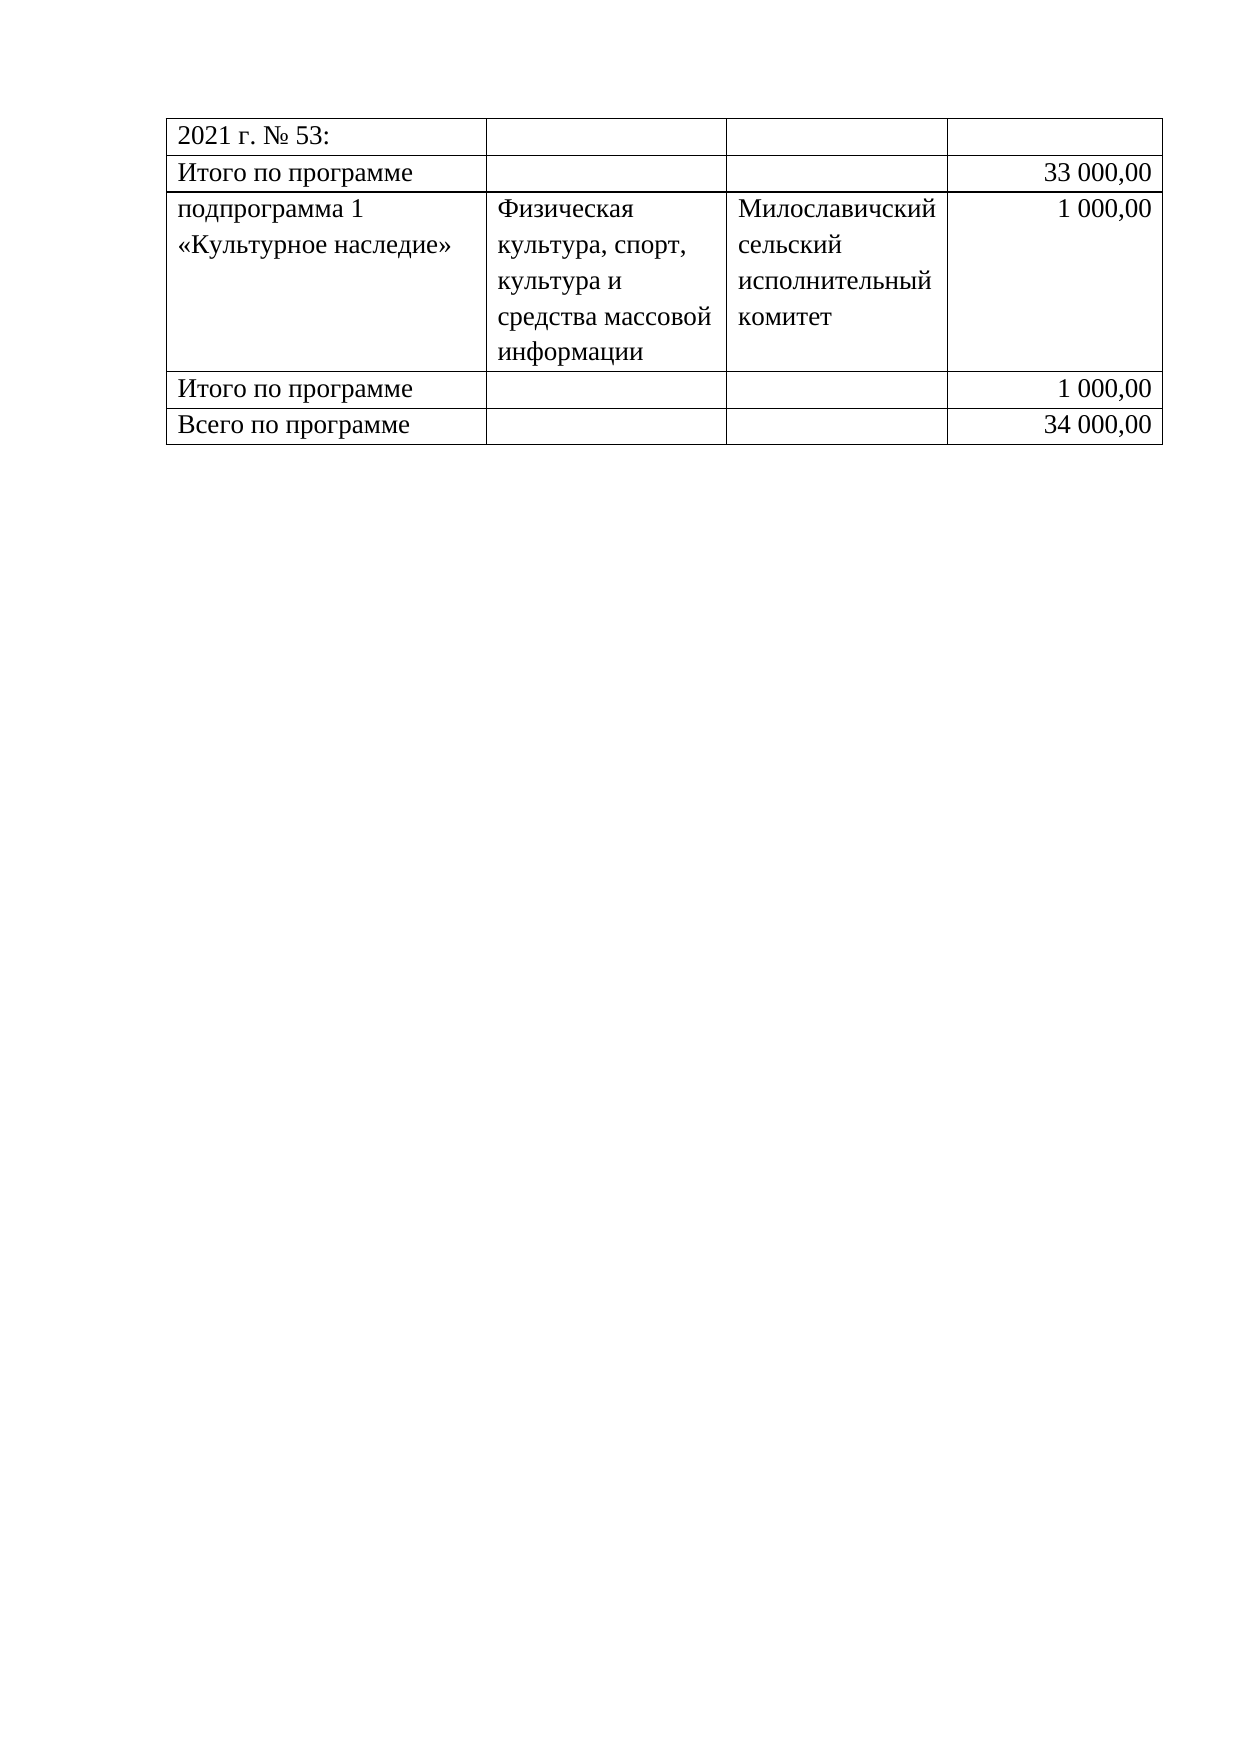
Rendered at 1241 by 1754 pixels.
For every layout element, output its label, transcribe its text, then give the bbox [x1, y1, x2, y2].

table_cell 1 000,00 [948, 372, 1162, 407]
table_cell Итого по программе [167, 156, 486, 191]
table_cell [727, 119, 947, 154]
table_cell 1 000,00 [948, 193, 1162, 371]
table_cell [487, 119, 726, 154]
table_cell 34 000,00 [948, 409, 1162, 444]
table_cell [948, 119, 1162, 154]
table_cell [167, 119, 486, 154]
table_cell Всего по программе [167, 409, 486, 444]
table_cell [487, 156, 726, 191]
table_cell 33 000,00 [948, 156, 1162, 191]
table_cell Итого по программе [167, 372, 486, 407]
table_cell [487, 409, 726, 444]
table_cell [727, 409, 947, 444]
table_cell [727, 372, 947, 407]
table_cell [727, 156, 947, 191]
table_cell Милославичский сельский исполнительный комитет [727, 193, 947, 371]
table_cell [487, 372, 726, 407]
table_cell подпрограмма 1 «Культурное наследие» [167, 193, 486, 371]
table_cell Физическая культура, спорт, культура и средства массовой информации [487, 193, 726, 371]
